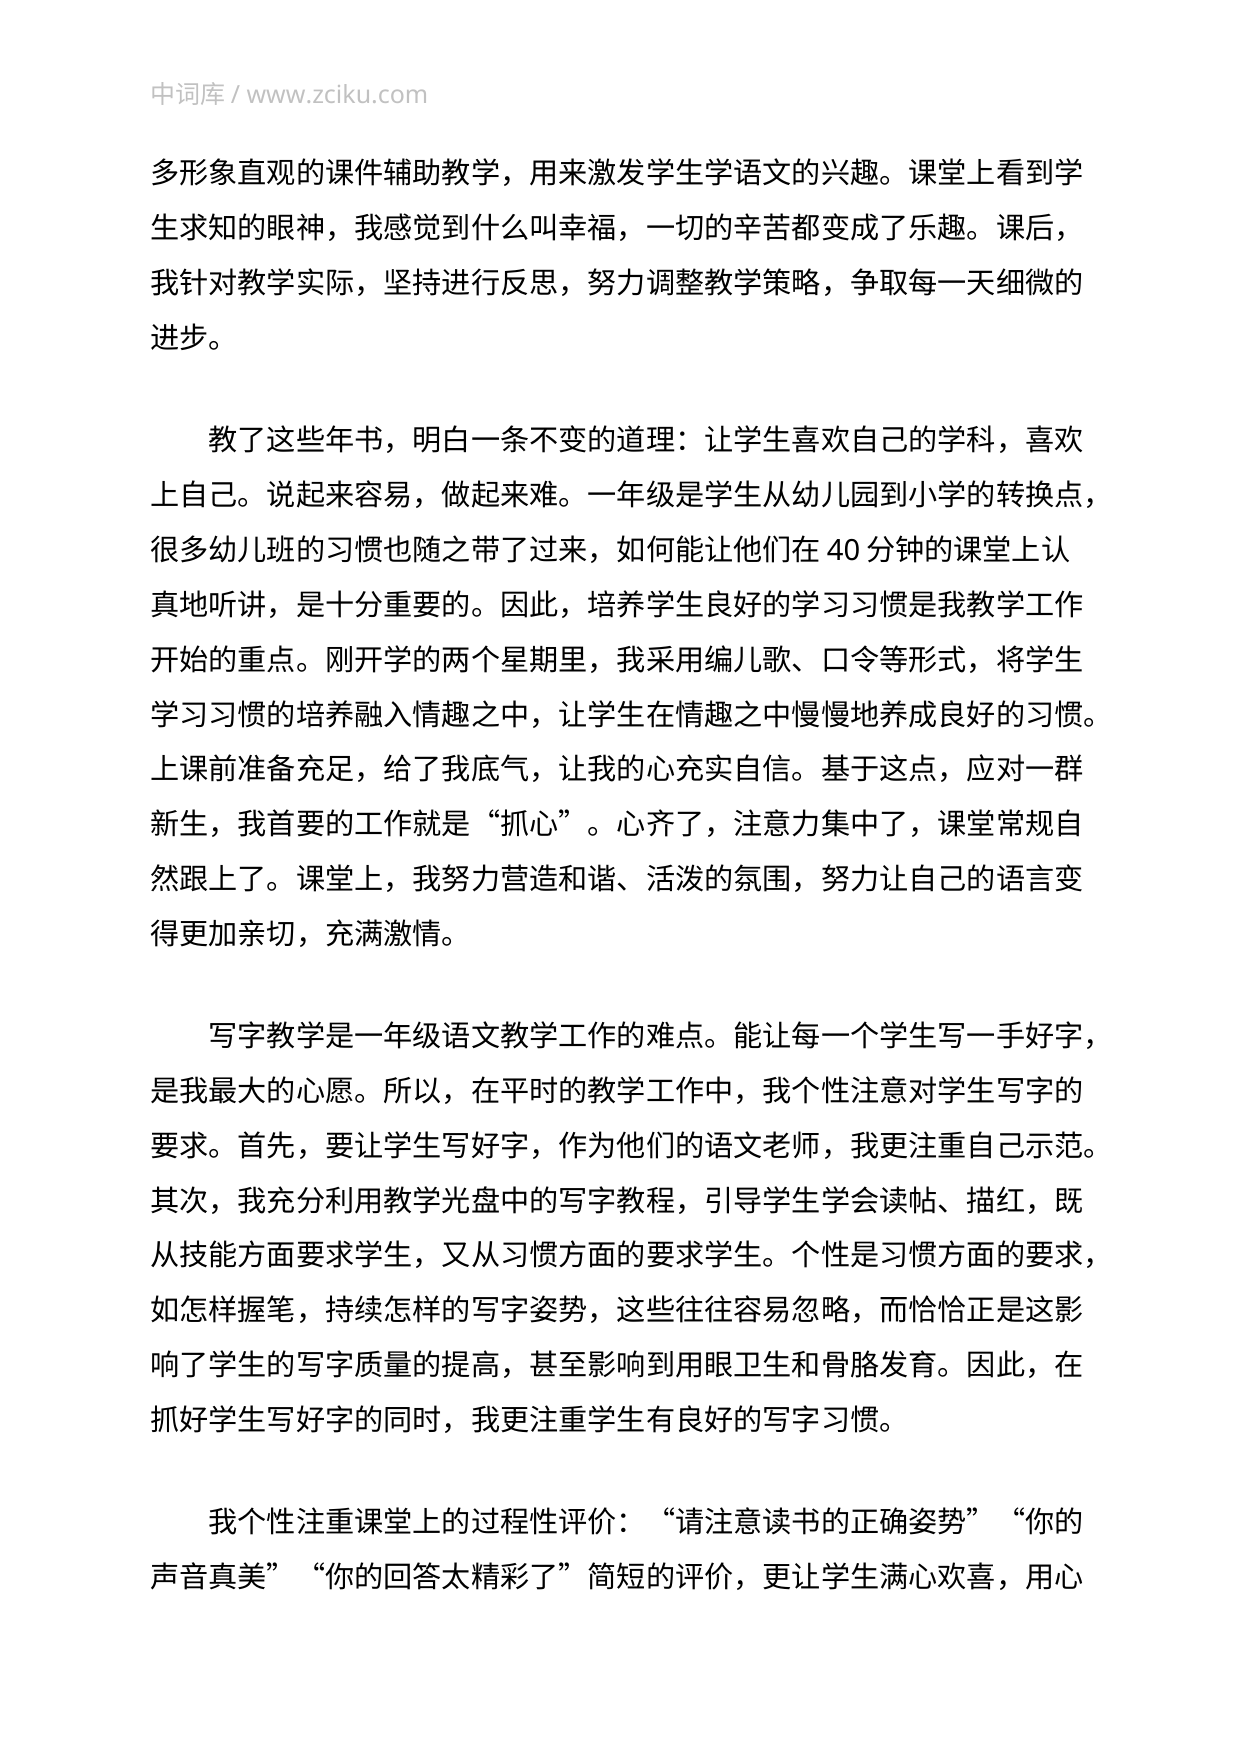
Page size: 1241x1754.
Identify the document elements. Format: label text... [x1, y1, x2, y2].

text 写字教学是一年级语文教学工作的难点。能让每一个学生写一手好字，是我最大的心愿。所以，在平时的教学工作中，我个性注意对学生写字的要求。首先，要让学生写好字，作为他们的语文老师，我更注重自己示范。其次，我充分利用教学光盘中的写字教程，引导学生学会读帖、描红，既从技能方面要求学生，又从习惯方面的要求学生。个性是习惯方面的要求，如怎样握笔，持续怎样的写字姿势，这些往往容易忽略，而恰恰正是这影响了学生的写字质量的提高，甚至影响到用眼卫生和骨胳发育。因此，在抓好学生写好字的同时，我更注重学生有良好的写字习惯。 [150, 1012, 1090, 1439]
text 教了这些年书，明白一条不变的道理：让学生喜欢自己的学科，喜欢上自己。说起来容易，做起来难。一年级是学生从幼儿园到小学的转换点，很多幼儿班的习惯也随之带了过来，如何能让他们在40分钟的课堂上认真地听讲，是十分重要的。因此，培养学生良好的学习习惯是我教学工作开始的重点。刚开学的两个星期里，我采用编儿歌、口令等形式，将学生学习习惯的培养融入情趣之中，让学生在情趣之中慢慢地养成良好的习惯。上课前准备充足，给了我底气，让我的心充实自信。基于这点，应对一群新生，我首要的工作就是“抓心”。心齐了，注意力集中了，课堂常规自然跟上了。课堂上，我努力营造和谐、活泼的氛围，努力让自己的语言变得更加亲切，充满激情。 [150, 416, 1090, 953]
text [150, 1498, 1090, 1596]
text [150, 150, 1090, 357]
